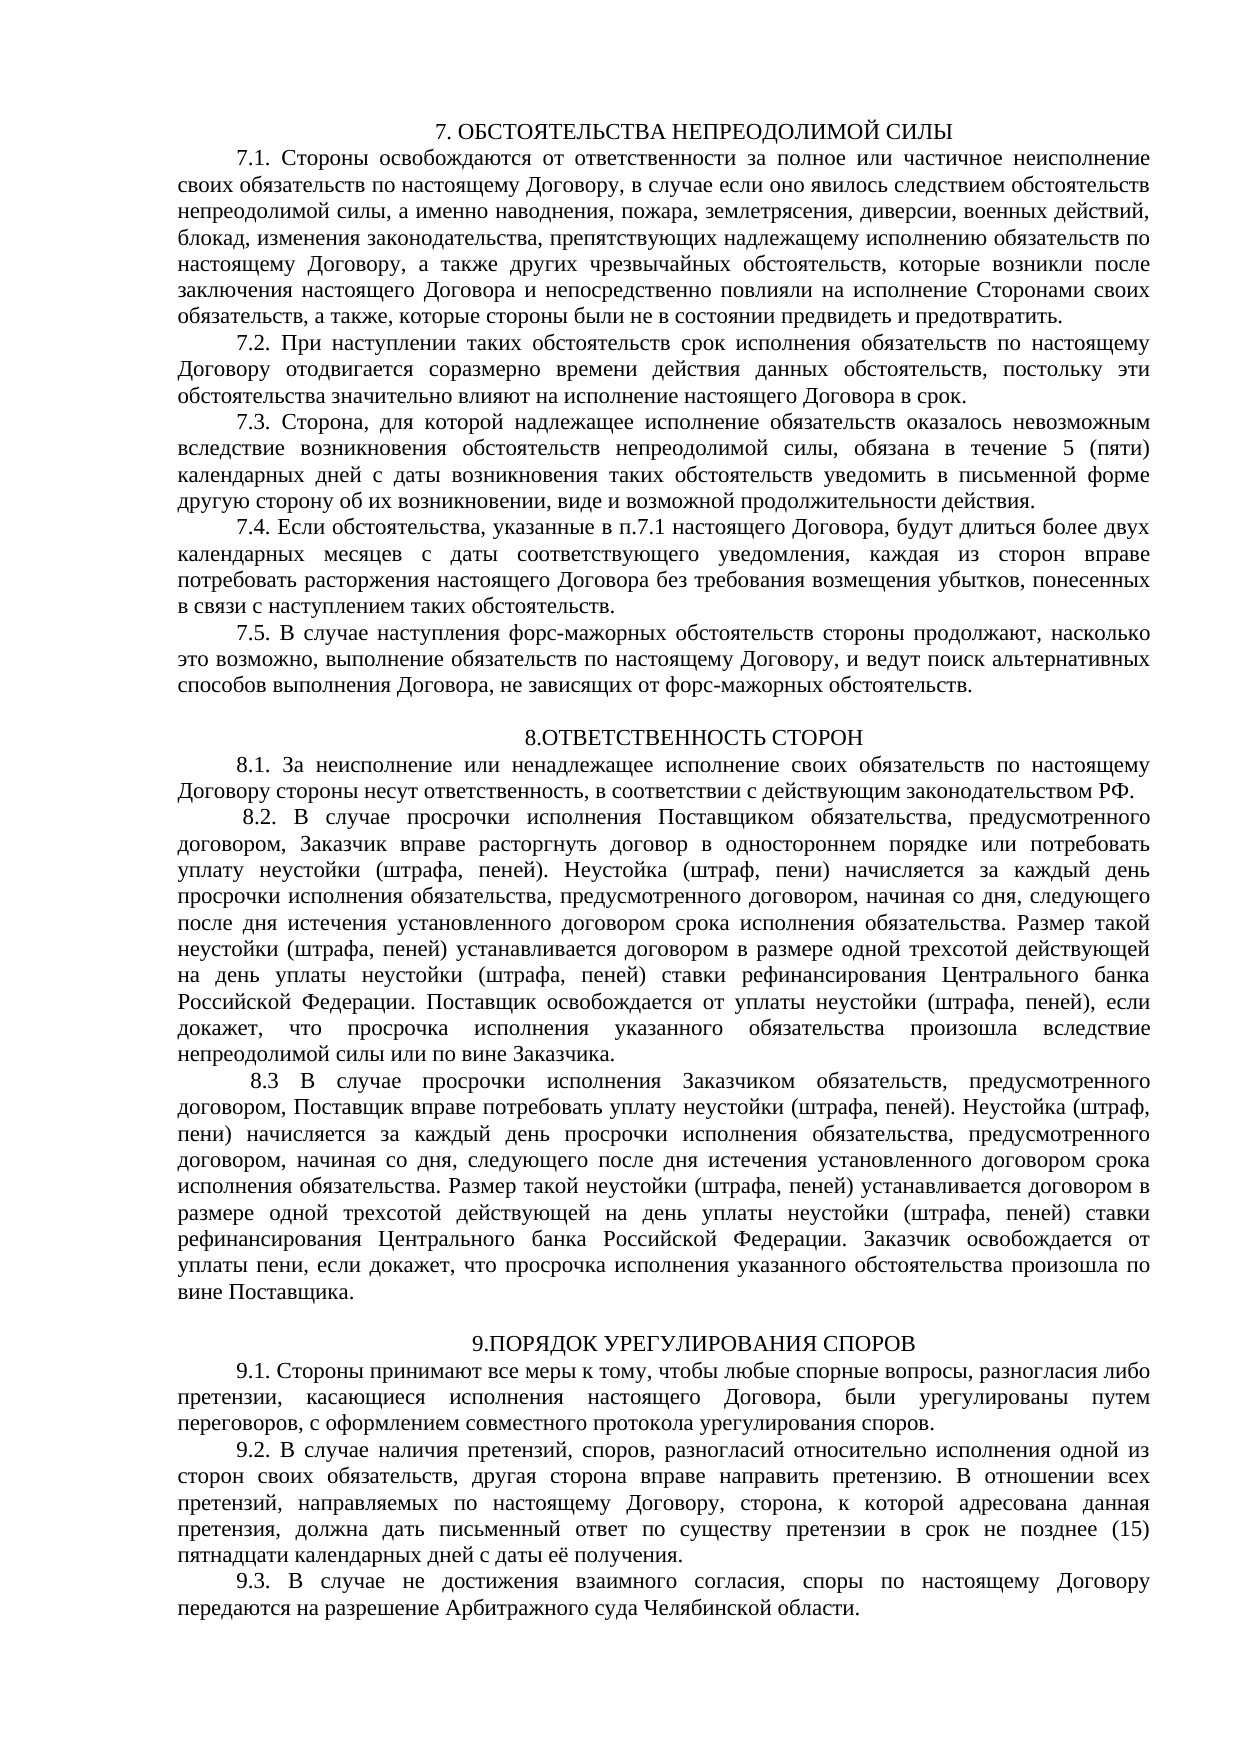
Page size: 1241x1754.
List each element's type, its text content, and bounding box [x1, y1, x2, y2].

text 8.1. За неисполнение или ненадлежащее исполнение своих обязательств по настоящему Договору стороны несут ответственность, в соответствии с действующим законодательством РФ. [177, 751, 1152, 803]
text 8.3 В случае просрочки исполнения Заказчиком обязательств, предусмотренного договором, Поставщик вправе потребовать уплату неустойки (штрафа, пеней). Неустойка (штраф, пени) начисляется за каждый день просрочки исполнения обязательства, предусмотренного договором, начиная со дня, следующего после дня истечения установленного договором срока исполнения обязательства. Размер такой неустойки (штрафа, пеней) устанавливается договором в размере одной трехсотой действующей на день уплаты неустойки (штрафа, пеней) ставки рефинансирования Центрального банка Российской Федерации. Заказчик освобождается от уплаты пени, если докажет, что просрочка исполнения указанного обстоятельства произошла по вине Поставщика. [177, 1067, 1152, 1304]
text 8.2. В случае просрочки исполнения Поставщиком обязательства, предусмотренного договором, Заказчик вправе расторгнуть договор в одностороннем порядке или потребовать уплату неустойки (штрафа, пеней). Неустойка (штраф, пени) начисляется за каждый день просрочки исполнения обязательства, предусмотренного договором, начиная со дня, следующего после дня истечения установленного договором срока исполнения обязательства. Размер такой неустойки (штрафа, пеней) устанавливается договором в размере одной трехсотой действующей на день уплаты неустойки (штрафа, пеней) ставки рефинансирования Центрального банка Российской Федерации. Поставщик освобождается от уплаты неустойки (штрафа, пеней), если докажет, что просрочка исполнения указанного обязательства произошла вследствие непреодолимой силы или по вине Заказчика. [177, 803, 1152, 1067]
text 7.1. Стороны освобождаются от ответственности за полное или частичное неисполнение своих обязательств по настоящему Договору, в случае если оно явилось следствием обстоятельств непреодолимой силы, а именно наводнения, пожара, землетрясения, диверсии, военных действий, блокад, изменения законодательства, препятствующих надлежащему исполнению обязательств по настоящему Договору, а также других чрезвычайных обстоятельств, которые возникли после заключения настоящего Договора и непосредственно повлияли на исполнение Сторонами своих обязательств, а также, которые стороны были не в состоянии предвидеть и предотвратить. [177, 144, 1152, 329]
text 7.3. Сторона, для которой надлежащее исполнение обязательств оказалось невозможным вследствие возникновения обстоятельств непреодолимой силы, обязана в течение 5 (пяти) календарных дней с даты возникновения таких обстоятельств уведомить в письменной форме другую сторону об их возникновении, виде и возможной продолжительности действия. [177, 408, 1152, 513]
text 7.5. В случае наступления форс-мажорных обстоятельств стороны продолжают, насколько это возможно, выполнение обязательств по настоящему Договору, и ведут поиск альтернативных способов выполнения Договора, не зависящих от форс-мажорных обстоятельств. [177, 619, 1152, 698]
text 9.2. В случае наличия претензий, споров, разногласий относительно исполнения одной из сторон своих обязательств, другая сторона вправе направить претензию. В отношении всех претензий, направляемых по настоящему Договору, сторона, к которой адресована данная претензия, должна дать письменный ответ по существу претензии в срок не позднее (15) пятнадцати календарных дней с даты её получения. [177, 1436, 1152, 1568]
text 7.4. Если обстоятельства, указанные в п.7.1 настоящего Договора, будут длиться более двух календарных месяцев с даты соответствующего уведомления, каждая из сторон вправе потребовать расторжения настоящего Договора без требования возмещения убытков, понесенных в связи с наступлением таких обстоятельств. [177, 513, 1152, 619]
text 8.ОТВЕТСТВЕННОСТЬ СТОРОН [177, 724, 1152, 751]
text 7. ОБСТОЯТЕЛЬСТВА НЕПРЕОДОЛИМОЙ СИЛЫ [177, 118, 1152, 144]
text 7.2. При наступлении таких обстоятельств срок исполнения обязательств по настоящему Договору отодвигается соразмерно времени действия данных обстоятельств, постольку эти обстоятельства значительно влияют на исполнение настоящего Договора в срок. [177, 329, 1152, 408]
text 9.ПОРЯДОК УРЕГУЛИРОВАНИЯ СПОРОВ [177, 1330, 1152, 1357]
text 9.1. Стороны принимают все меры к тому, чтобы любые спорные вопросы, разногласия либо претензии, касающиеся исполнения настоящего Договора, были урегулированы путем переговоров, с оформлением совместного протокола урегулирования споров. [177, 1357, 1152, 1436]
text 9.3. В случае не достижения взаимного согласия, споры по настоящему Договору передаются на разрешение Арбитражного суда Челябинской области. [177, 1568, 1152, 1620]
